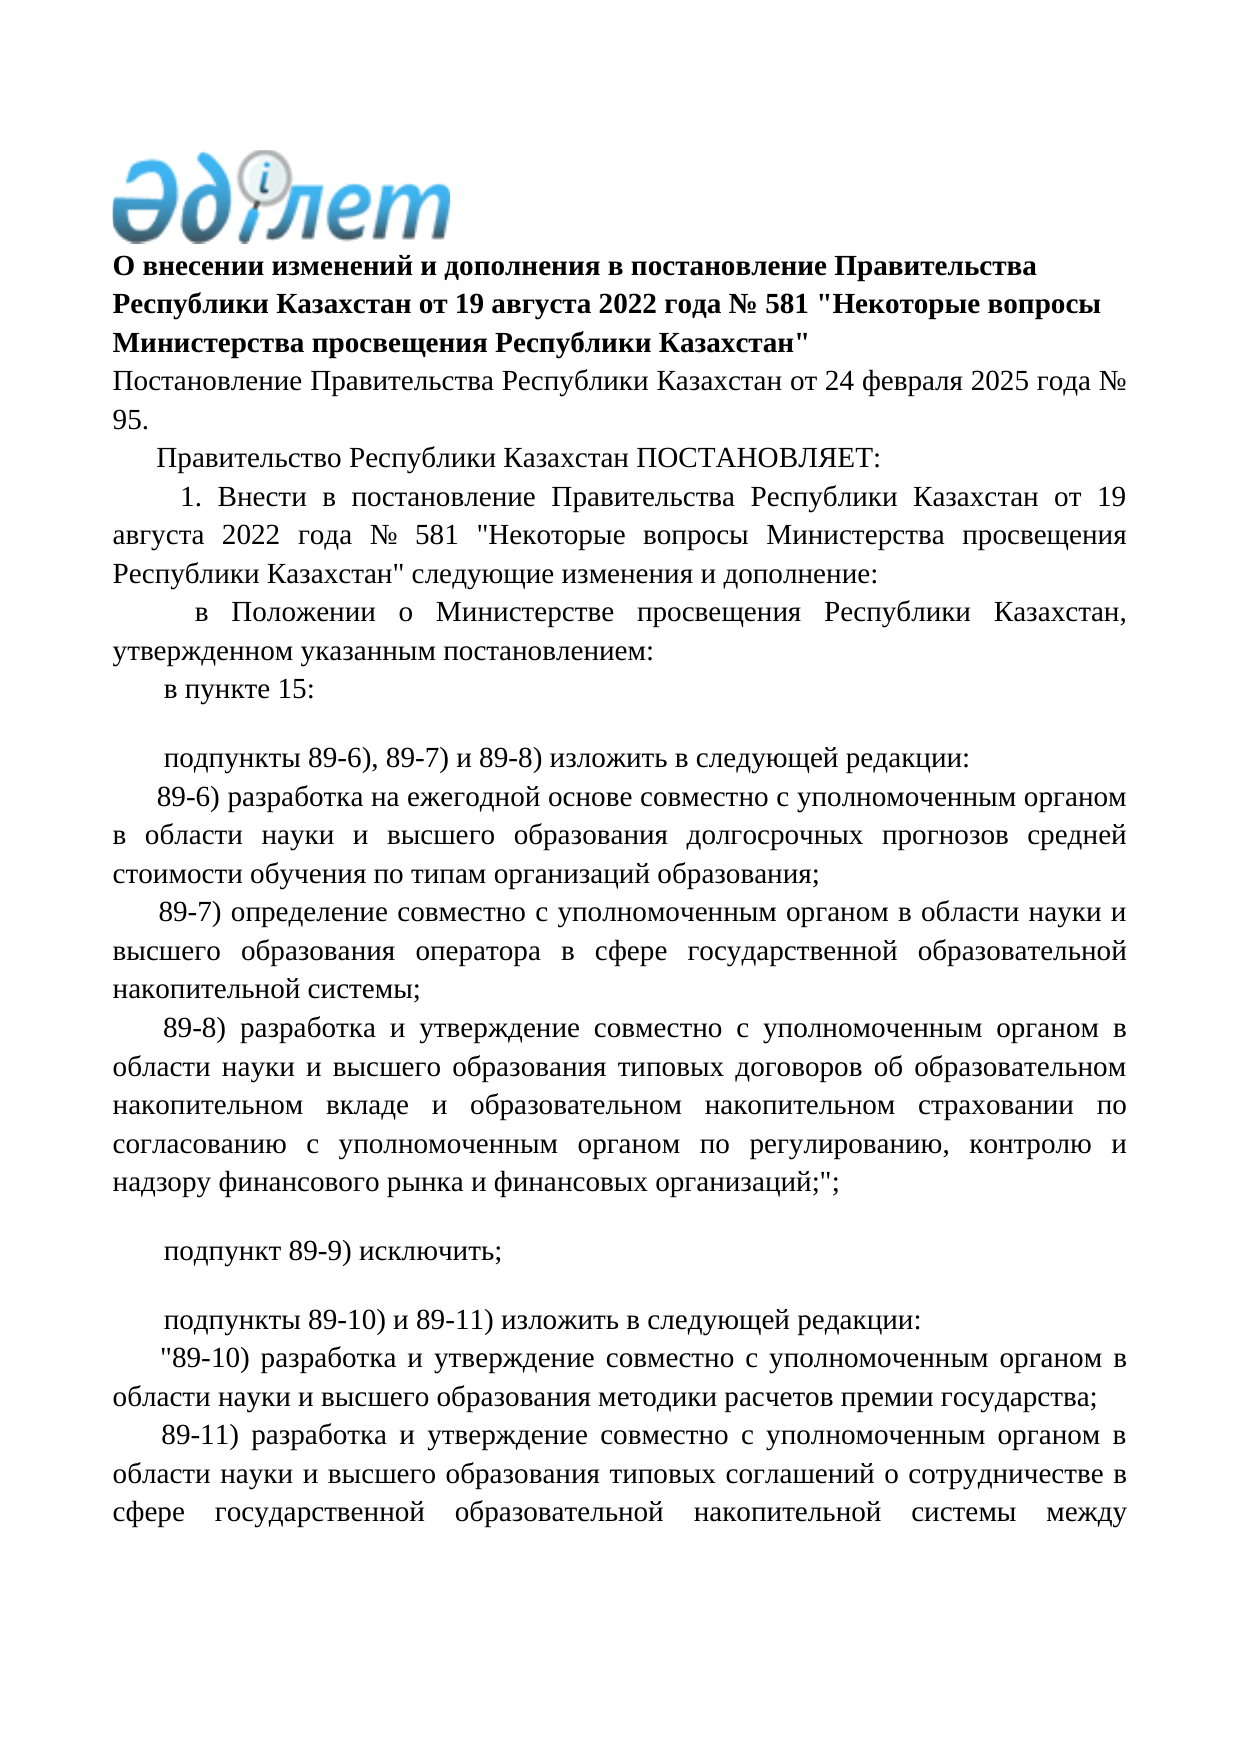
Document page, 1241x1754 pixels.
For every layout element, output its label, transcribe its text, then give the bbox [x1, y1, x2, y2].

text подпункты 89-10) и 89-11) изложить в следующей редакции: [112, 1302, 1128, 1335]
text 1. Внести в постановление Правительства Республики Казахстан от 19 августа 2022 года № 581 "Некоторые вопросы Министерства просвещения Республики Казахстан" следующие изменения и дополнение: [112, 479, 1128, 589]
text О внесении изменений и дополнения в постановление Правительства Республики Казахстан от 19 августа 2022 года № 581 "Некоторые вопросы Министерства просвещения Республики Казахстан" [112, 248, 1128, 358]
picture [112, 150, 451, 244]
text подпункт 89-9) исключить; [112, 1233, 1128, 1267]
text Правительство Республики Казахстан ПОСТАНОВЛЯЕТ: [112, 440, 1128, 474]
text "89-10) разработка и утверждение совместно с уполномоченным органом в области науки и высшего образования методики расчетов премии государства; [112, 1340, 1128, 1412]
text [112, 1417, 1128, 1528]
text в Положении о Министерстве просвещения Республики Казахстан, утвержденном указанным постановлением: [112, 594, 1128, 667]
text Постановление Правительства Республики Казахстан от 24 февраля 2025 года № 95. [112, 363, 1128, 435]
text 89-8) разработка и утверждение совместно с уполномоченным органом в области науки и высшего образования типовых договоров об образовательном накопительном вкладе и образовательном накопительном страховании по согласованию с уполномоченным органом по регулированию, контролю и надзору финансового рынка и финансовых организаций;"; [112, 1010, 1128, 1198]
text 89-7) определение совместно с уполномоченным органом в области науки и высшего образования оператора в сфере государственной образовательной накопительной системы; [112, 894, 1128, 1005]
text в пункте 15: [112, 672, 1128, 705]
text подпункты 89-6), 89-7) и 89-8) изложить в следующей редакции: [112, 740, 1128, 774]
text 89-6) разработка на ежегодной основе совместно с уполномоченным органом в области науки и высшего образования долгосрочных прогнозов средней стоимости обучения по типам организаций образования; [112, 779, 1128, 889]
